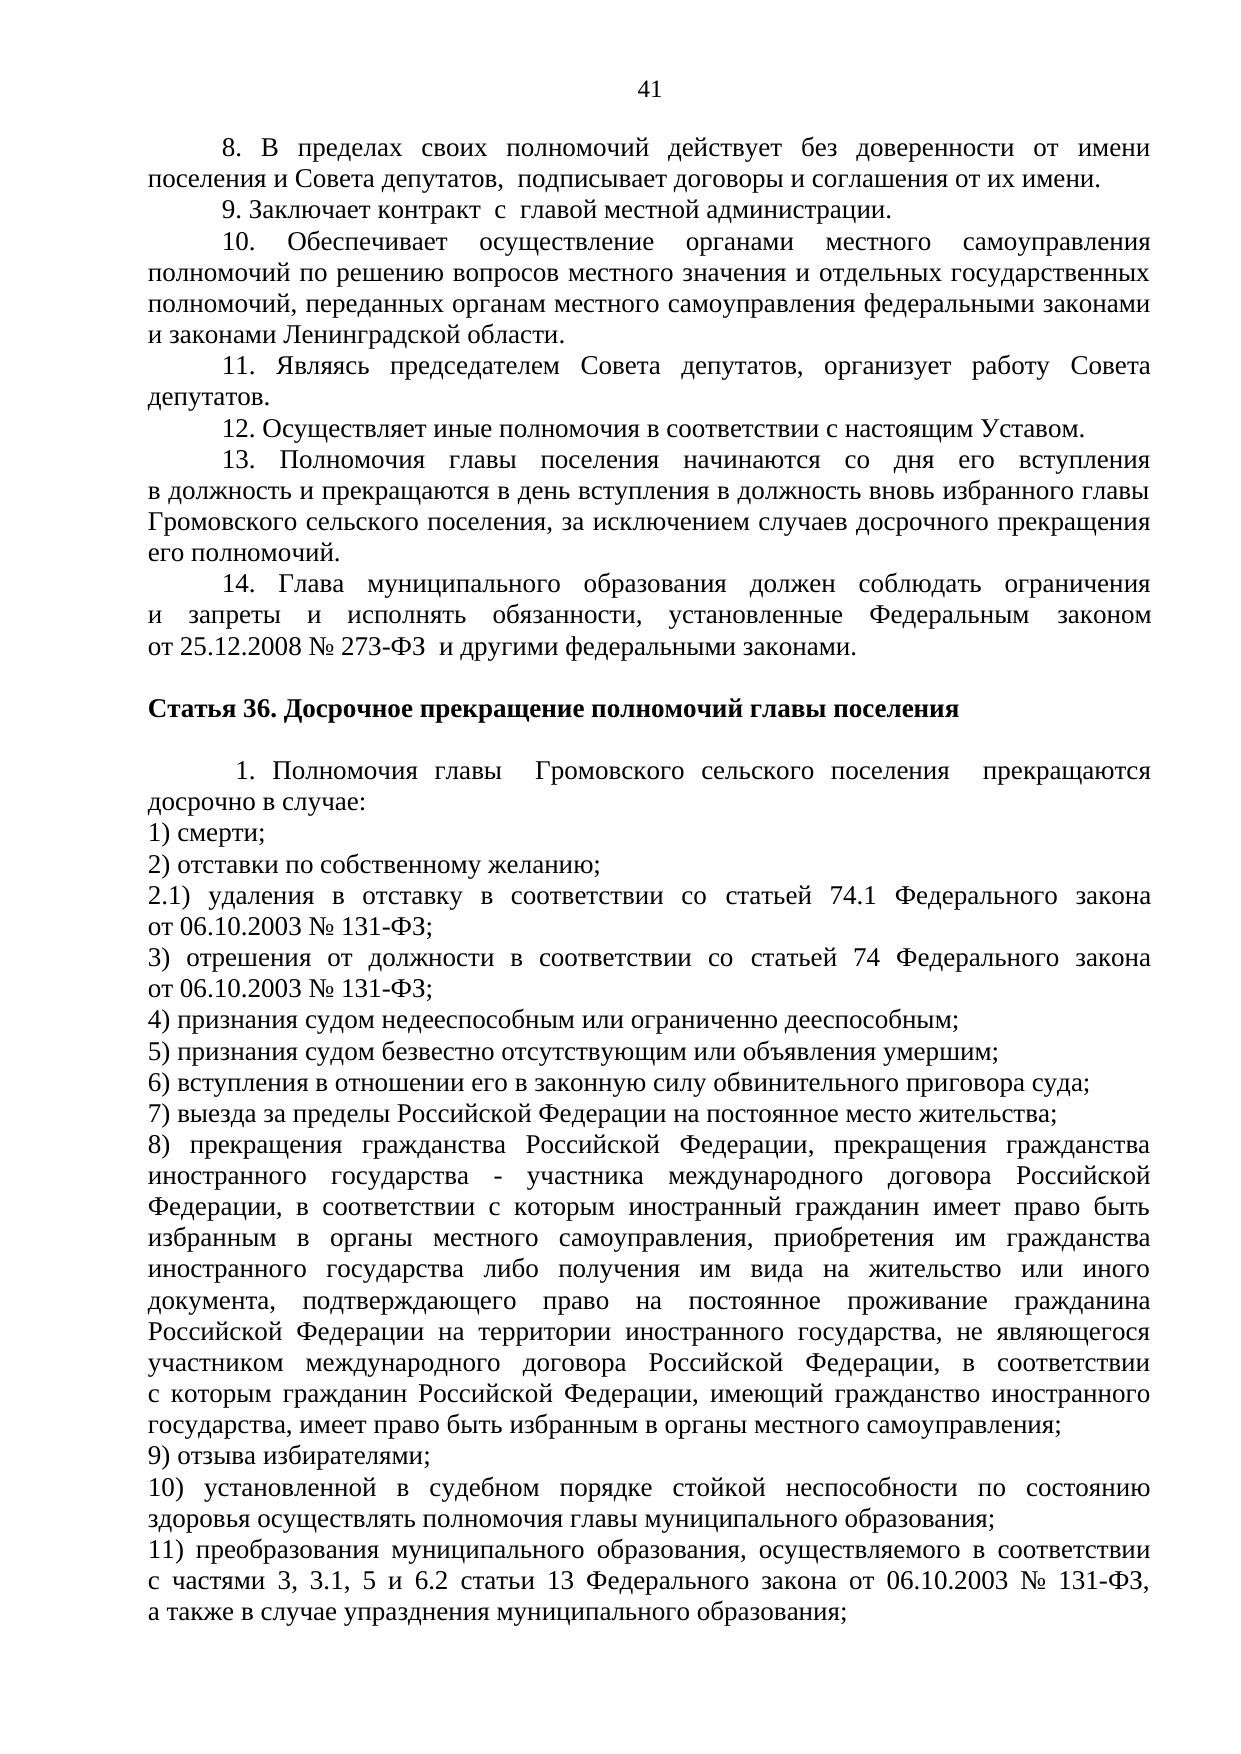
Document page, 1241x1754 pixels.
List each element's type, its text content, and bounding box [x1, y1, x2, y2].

text Статья 36. Досрочное прекращение полномочий главы поселения [148, 692, 1152, 723]
text 1) смерти; [148, 817, 1152, 848]
text 10. Обеспечивает осуществление органами местного самоуправления полномочий по решению вопросов местного значения и отдельных государственных полномочий, переданных органам местного самоуправления федеральными законами и законами Ленинградской области. [148, 225, 1152, 349]
text 2.1) удаления в отставку в соответствии со статьей 74.1 Федерального закона от 06.10.2003 № 131-ФЗ; [148, 879, 1152, 941]
text 11. Являясь председателем Совета депутатов, организует работу Совета депутатов. [148, 349, 1152, 412]
text 8) прекращения гражданства Российской Федерации, прекращения гражданства иностранного государства - участника международного договора Российской Федерации, в соответствии с которым иностранный гражданин имеет право быть избранным в органы местного самоуправления, приобретения им гражданства иностранного государства либо получения им вида на жительство или иного документа, подтверждающего право на постоянное проживание гражданина Российской Федерации на территории иностранного государства, не являющегося участником международного договора Российской Федерации, в соответствии с которым гражданин Российской Федерации, имеющий гражданство иностранного государства, имеет право быть избранным в органы местного самоуправления; [148, 1128, 1152, 1439]
text 9) отзыва избирателями; [148, 1439, 1152, 1471]
text 11) преобразования муниципального образования, осуществляемого в соответствии с частями 3, 3.1, 5 и 6.2 статьи 13 Федерального закона от 06.10.2003 № 131-ФЗ, а также в случае упразднения муниципального образования; [148, 1533, 1152, 1626]
text 8. В пределах своих полномочий действует без доверенности от имени поселения и Совета депутатов, подписывает договоры и соглашения от их имени. [148, 131, 1152, 194]
text 7) выезда за пределы Российской Федерации на постоянное место жительства; [148, 1097, 1152, 1128]
text 13. Полномочия главы поселения начинаются со дня его вступления в должность и прекращаются в день вступления в должность вновь избранного главы Громовского сельского поселения, за исключением случаев досрочного прекращения его полномочий. [148, 443, 1152, 567]
text 14. Глава муниципального образования должен соблюдать ограничения и запреты и исполнять обязанности, установленные Федеральным законом от 25.12.2008 № 273-ФЗ и другими федеральными законами. [148, 567, 1152, 661]
text 2) отставки по собственному желанию; [148, 848, 1152, 879]
text 3) отрешения от должности в соответствии со статьей 74 Федерального закона от 06.10.2003 № 131-ФЗ; [148, 941, 1152, 1003]
text 4) признания судом недееспособным или ограниченно дееспособным; [148, 1003, 1152, 1034]
text 10) установленной в судебном порядке стойкой неспособности по состоянию здоровья осуществлять полномочия главы муниципального образования; [148, 1471, 1152, 1533]
text 5) признания судом безвестно отсутствующим или объявления умершим; [148, 1034, 1152, 1066]
text 12. Осуществляет иные полномочия в соответствии с настоящим Уставом. [148, 412, 1152, 443]
text 6) вступления в отношении его в законную силу обвинительного приговора суда; [148, 1066, 1152, 1097]
text 1. Полномочия главы Громовского сельского поселения прекращаются досрочно в случае: [148, 754, 1152, 817]
text 9. Заключает контракт с главой местной администрации. [148, 194, 1152, 225]
